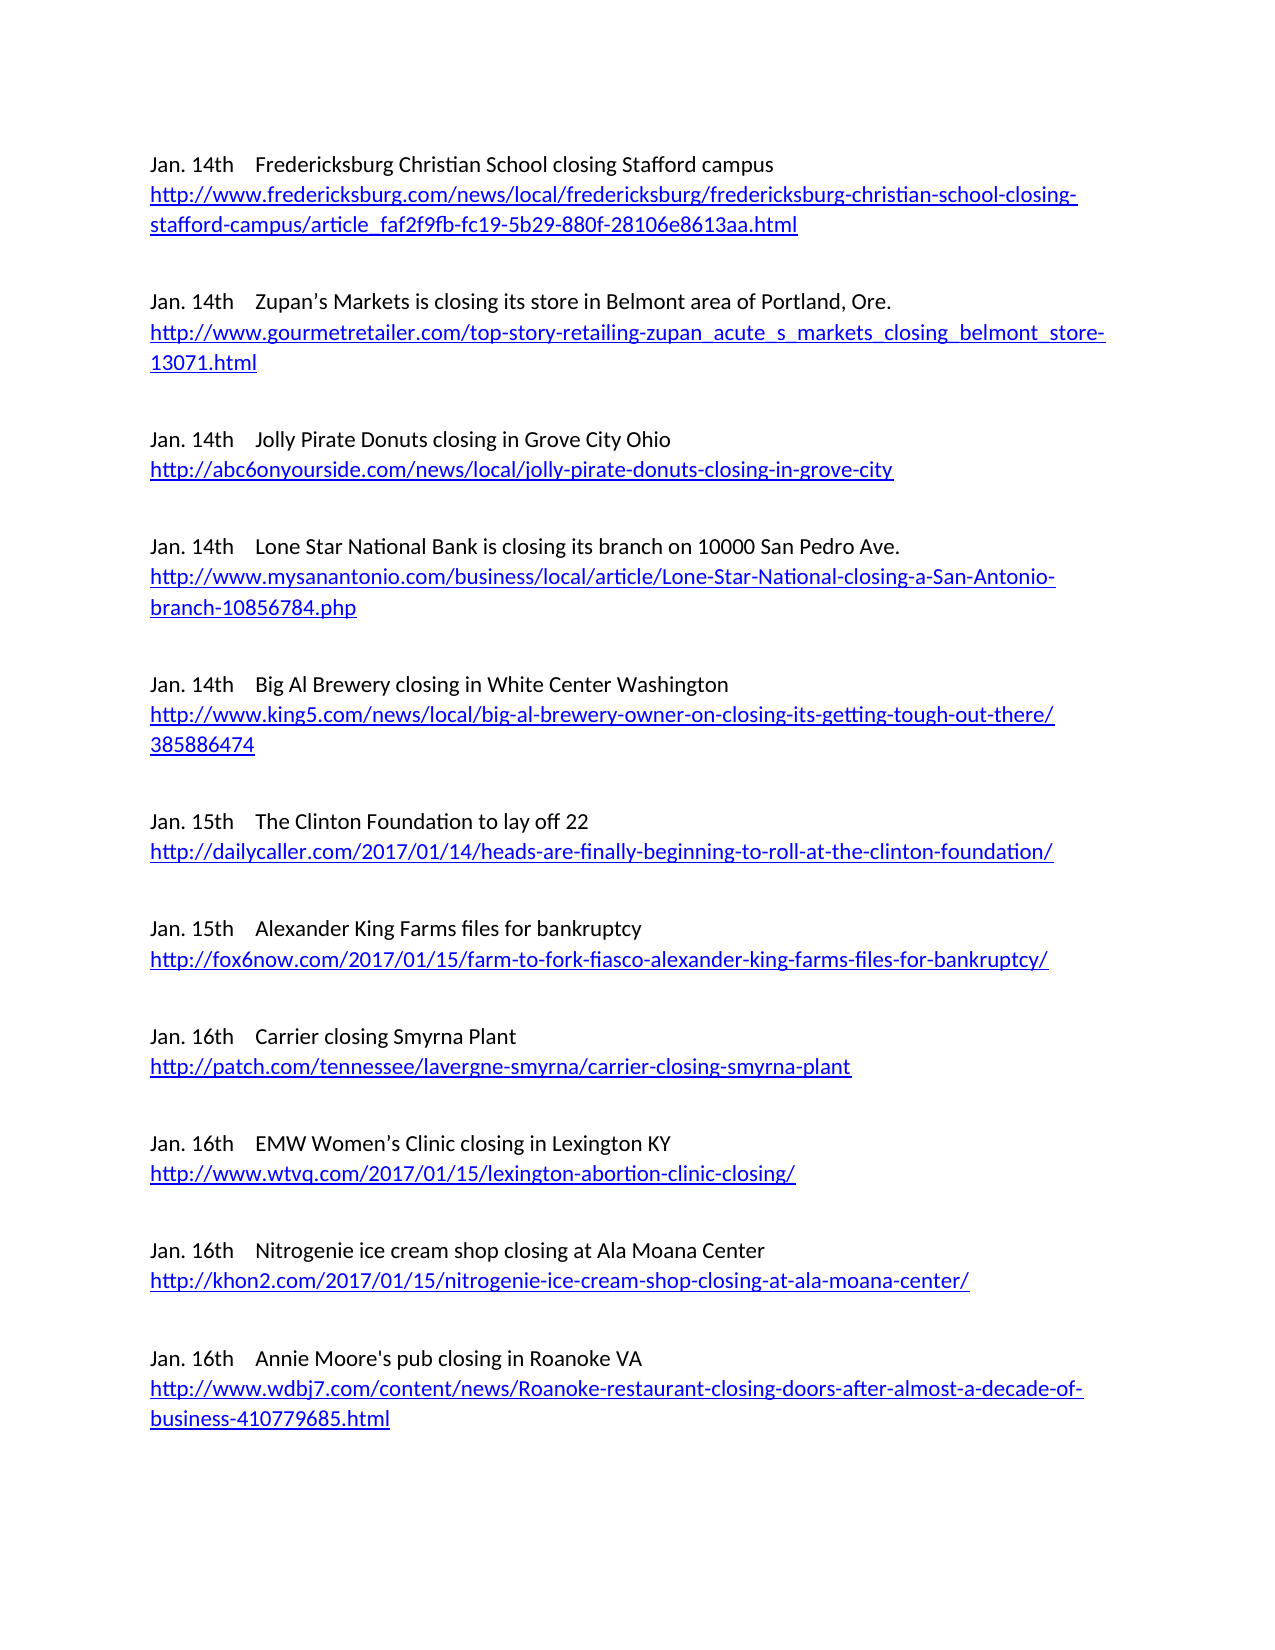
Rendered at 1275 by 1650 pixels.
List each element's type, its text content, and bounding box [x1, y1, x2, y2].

text Jan. 16th Carrier closing Smyrna Plant http://patch.com/tennessee/lavergne-smyrna/carrier-closing-smyrna-plant [150, 1022, 1125, 1110]
text Jan. 14th Lone Star National Bank is closing its branch on 10000 San Pedro Ave. http://www.mysanantonio.com/business/local/article/Lone-Star-National-closing-a-San-Antonio-branch-10856784.php [150, 532, 1125, 651]
text Jan. 16th Nitrogenie ice cream shop closing at Ala Moana Center http://khon2.com/2017/01/15/nitrogenie-ice-cream-shop-closing-at-ala-moana-center/ [150, 1236, 1125, 1325]
text Jan. 14th Jolly Pirate Donuts closing in Grove City Ohio http://abc6onyourside.com/news/local/jolly-pirate-donuts-closing-in-grove-city [150, 425, 1125, 513]
text Jan. 14th Big Al Brewery closing in White Center Washington http://www.king5.com/news/local/big-al-brewery-owner-on-closing-its-getting-tough-out-there/385886474 [150, 670, 1125, 788]
text Jan. 16th Annie Moore's pub closing in Roanoke VA http://www.wdbj7.com/content/news/Roanoke-restaurant-closing-doors-after-almost-a-decade-of-business-410779685.html [150, 1344, 1125, 1462]
text Jan. 16th EMW Women’s Clinic closing in Lexington KY http://www.wtvq.com/2017/01/15/lexington-abortion-clinic-closing/ [150, 1129, 1125, 1218]
text Jan. 14th Fredericksburg Christian School closing Stafford campus http://www.fredericksburg.com/news/local/fredericksburg/fredericksburg-christian-school-closing-stafford-campus/article_faf2f9fb-fc19-5b29-880f-28106e8613aa.html [150, 150, 1125, 269]
text Jan. 15th The Clinton Foundation to lay off 22 http://dailycaller.com/2017/01/14/heads-are-finally-beginning-to-roll-at-the-clinton-foundation/ [150, 807, 1125, 896]
text Jan. 15th Alexander King Farms files for bankruptcy http://fox6now.com/2017/01/15/farm-to-fork-fiasco-alexander-king-farms-files-for-bankruptcy/ [150, 914, 1125, 1003]
text Jan. 14th Zupan’s Markets is closing its store in Belmont area of Portland, Ore. http://www.gourmetretailer.com/top-story-retailing-zupan_acute_s_markets_closing_belmont_store-13071.html [150, 287, 1125, 406]
